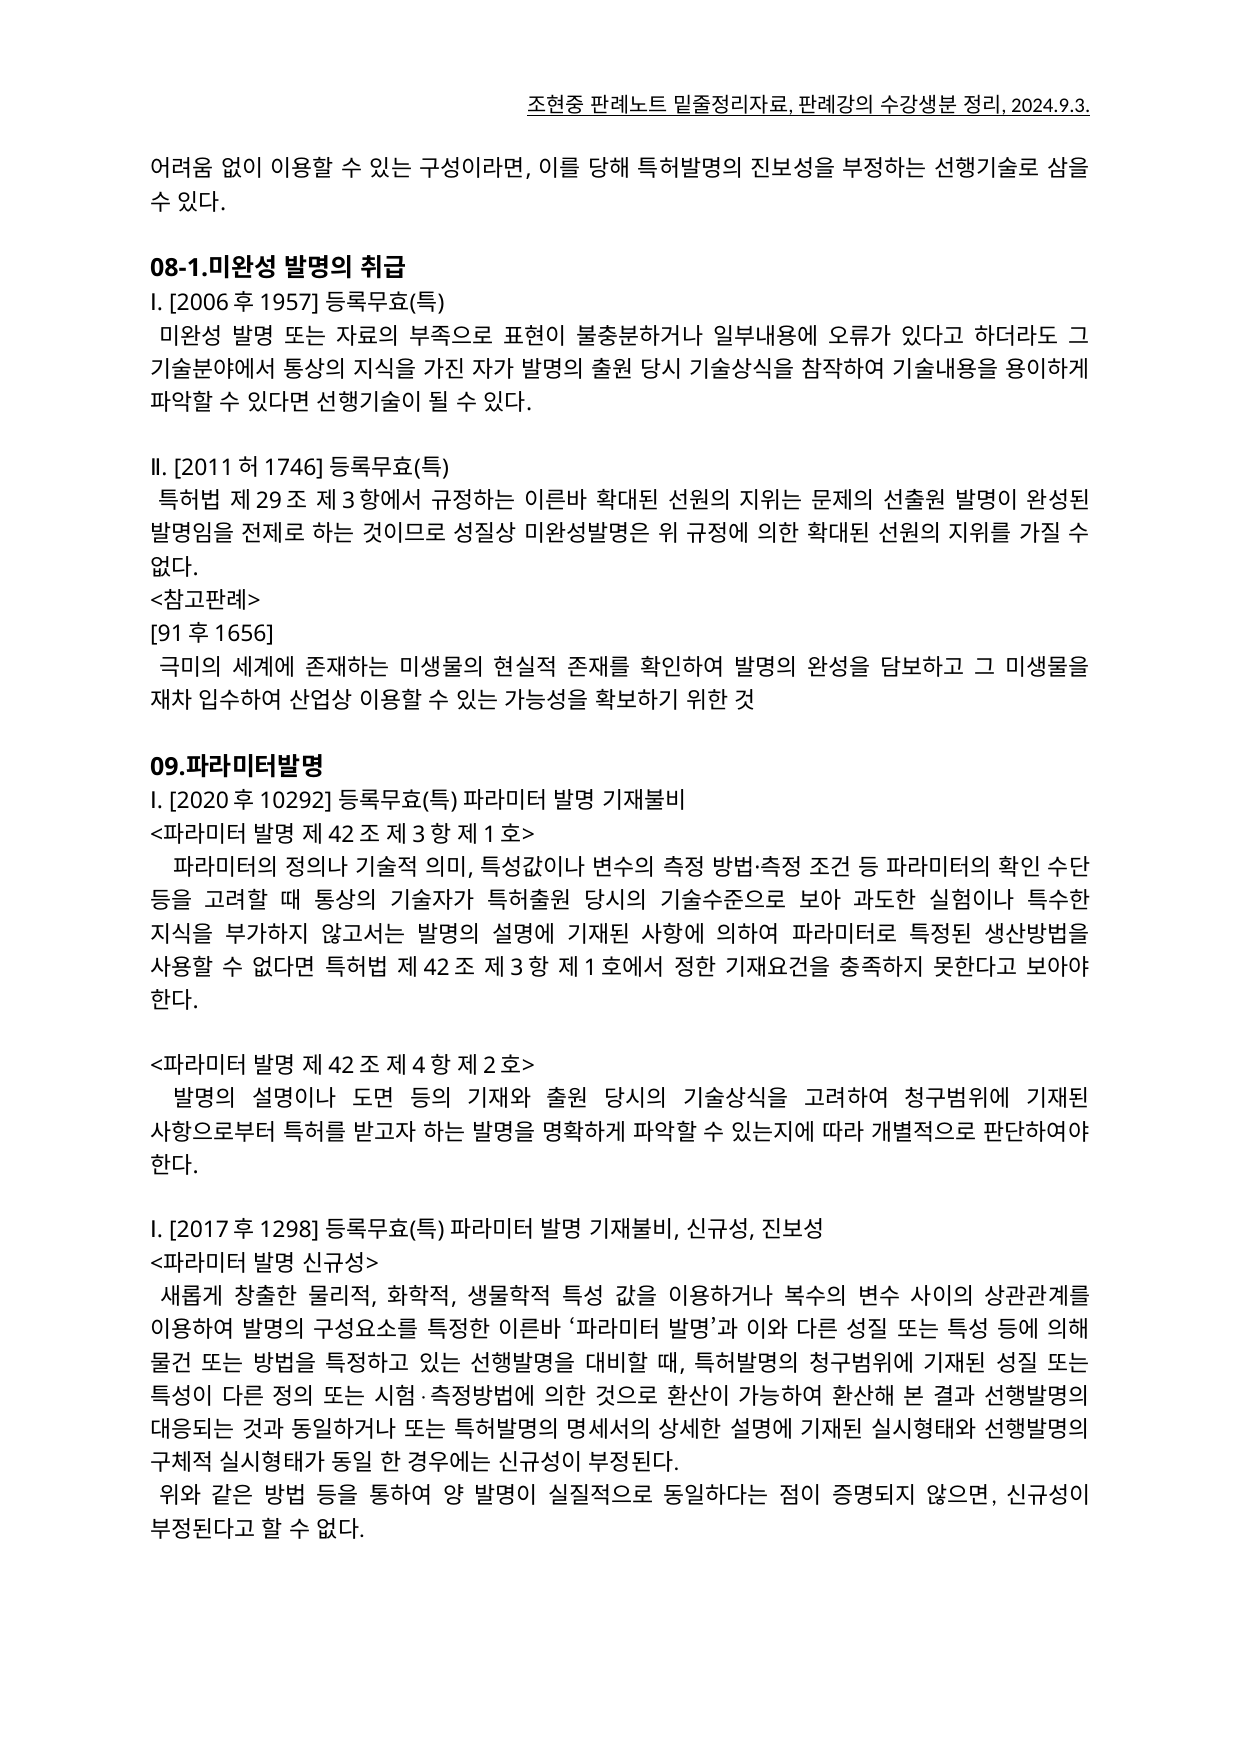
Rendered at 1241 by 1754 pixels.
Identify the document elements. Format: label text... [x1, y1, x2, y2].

text 극미의 세계에 존재하는 미생물의 현실적 존재를 확인하여 발명의 완성을 담보하고 그 미생물을 재차 입수하여 산업상 이용할 수 있는 가능성을 확보하기 위한 것 [150, 648, 1090, 715]
text Ⅱ. [2011허1746] 등록무효(특) [150, 448, 1090, 482]
text <참고판례> [150, 582, 1090, 615]
text 발명의 설명이나 도면 등의 기재와 출원 당시의 기술상식을 고려하여 청구범위에 기재된 사항으로부터 특허를 받고자 하는 발명을 명확하게 파악할 수 있는지에 따라 개별적으로 판단하여야 한다. [150, 1080, 1090, 1180]
text 새롭게 창출한 물리적, 화학적, 생물학적 특성 값을 이용하거나 복수의 변수 사이의 상관관계를 이용하여 발명의 구성요소를 특정한 이른바 ‘파라미터 발명’과 이와 다른 성질 또는 특성 등에 의해 물건 또는 방법을 특정하고 있는 선행발명을 대비할 때, 특허발명의 청구범위에 기재된 성질 또는 특성이 다른 정의 또는 시험측정방법에 의한 것으로 환산이 가능하여 환산해 본 결과 선행발명의 대응되는 것과 동일하거나 또는 특허발명의 명세서의 상세한 설명에 기재된 실시형태와 선행발명의 구체적 실시형태가 동일 한 경우에는 신규성이 부정된다. [150, 1278, 1090, 1477]
text [91후1656] [150, 615, 1090, 648]
text 특허법 제29조 제3항에서 규정하는 이른바 확대된 선원의 지위는 문제의 선출원 발명이 완성된 발명임을 전제로 하는 것이므로 성질상 미완성발명은 위 규정에 의한 확대된 선원의 지위를 가질 수 없다. [150, 482, 1090, 582]
text <파라미터 발명 제42조 제3항 제1호> [150, 816, 1090, 849]
text 08-1.미완성 발명의 취급 [150, 248, 1090, 284]
text 미완성 발명 또는 자료의 부족으로 표현이 불충분하거나 일부내용에 오류가 있다고 하더라도 그 기술분야에서 통상의 지식을 가진 자가 발명의 출원 당시 기술상식을 참작하여 기술내용을 용이하게 파악할 수 있다면 선행기술이 될 수 있다. [150, 317, 1090, 417]
text Ⅰ. [2006후1957] 등록무효(특) [150, 284, 1090, 317]
text Ⅰ. [2020후10292] 등록무효(특) 파라미터 발명 기재불비 [150, 782, 1090, 816]
text Ⅰ. [2017후1298] 등록무효(특) 파라미터 발명 기재불비, 신규성, 진보성 [150, 1211, 1090, 1244]
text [150, 150, 1090, 217]
text 위와 같은 방법 등을 통하여 양 발명이 실질적으로 동일하다는 점이 증명되지 않으면, 신규성이 부정된다고 할 수 없다. [150, 1477, 1090, 1544]
text <파라미터 발명 신규성> [150, 1244, 1090, 1278]
text <파라미터 발명 제42조 제4항 제2호> [150, 1047, 1090, 1080]
text 09.파라미터발명 [150, 746, 1090, 782]
text 파라미터의 정의나 기술적 의미, 특성값이나 변수의 측정 방법·측정 조건 등 파라미터의 확인 수단 등을 고려할 때 통상의 기술자가 특허출원 당시의 기술수준으로 보아 과도한 실험이나 특수한 지식을 부가하지 않고서는 발명의 설명에 기재된 사항에 의하여 파라미터로 특정된 생산방법을 사용할 수 없다면 특허법 제42조 제3항 제1호에서 정한 기재요건을 충족하지 못한다고 보아야 한다. [150, 849, 1090, 1016]
